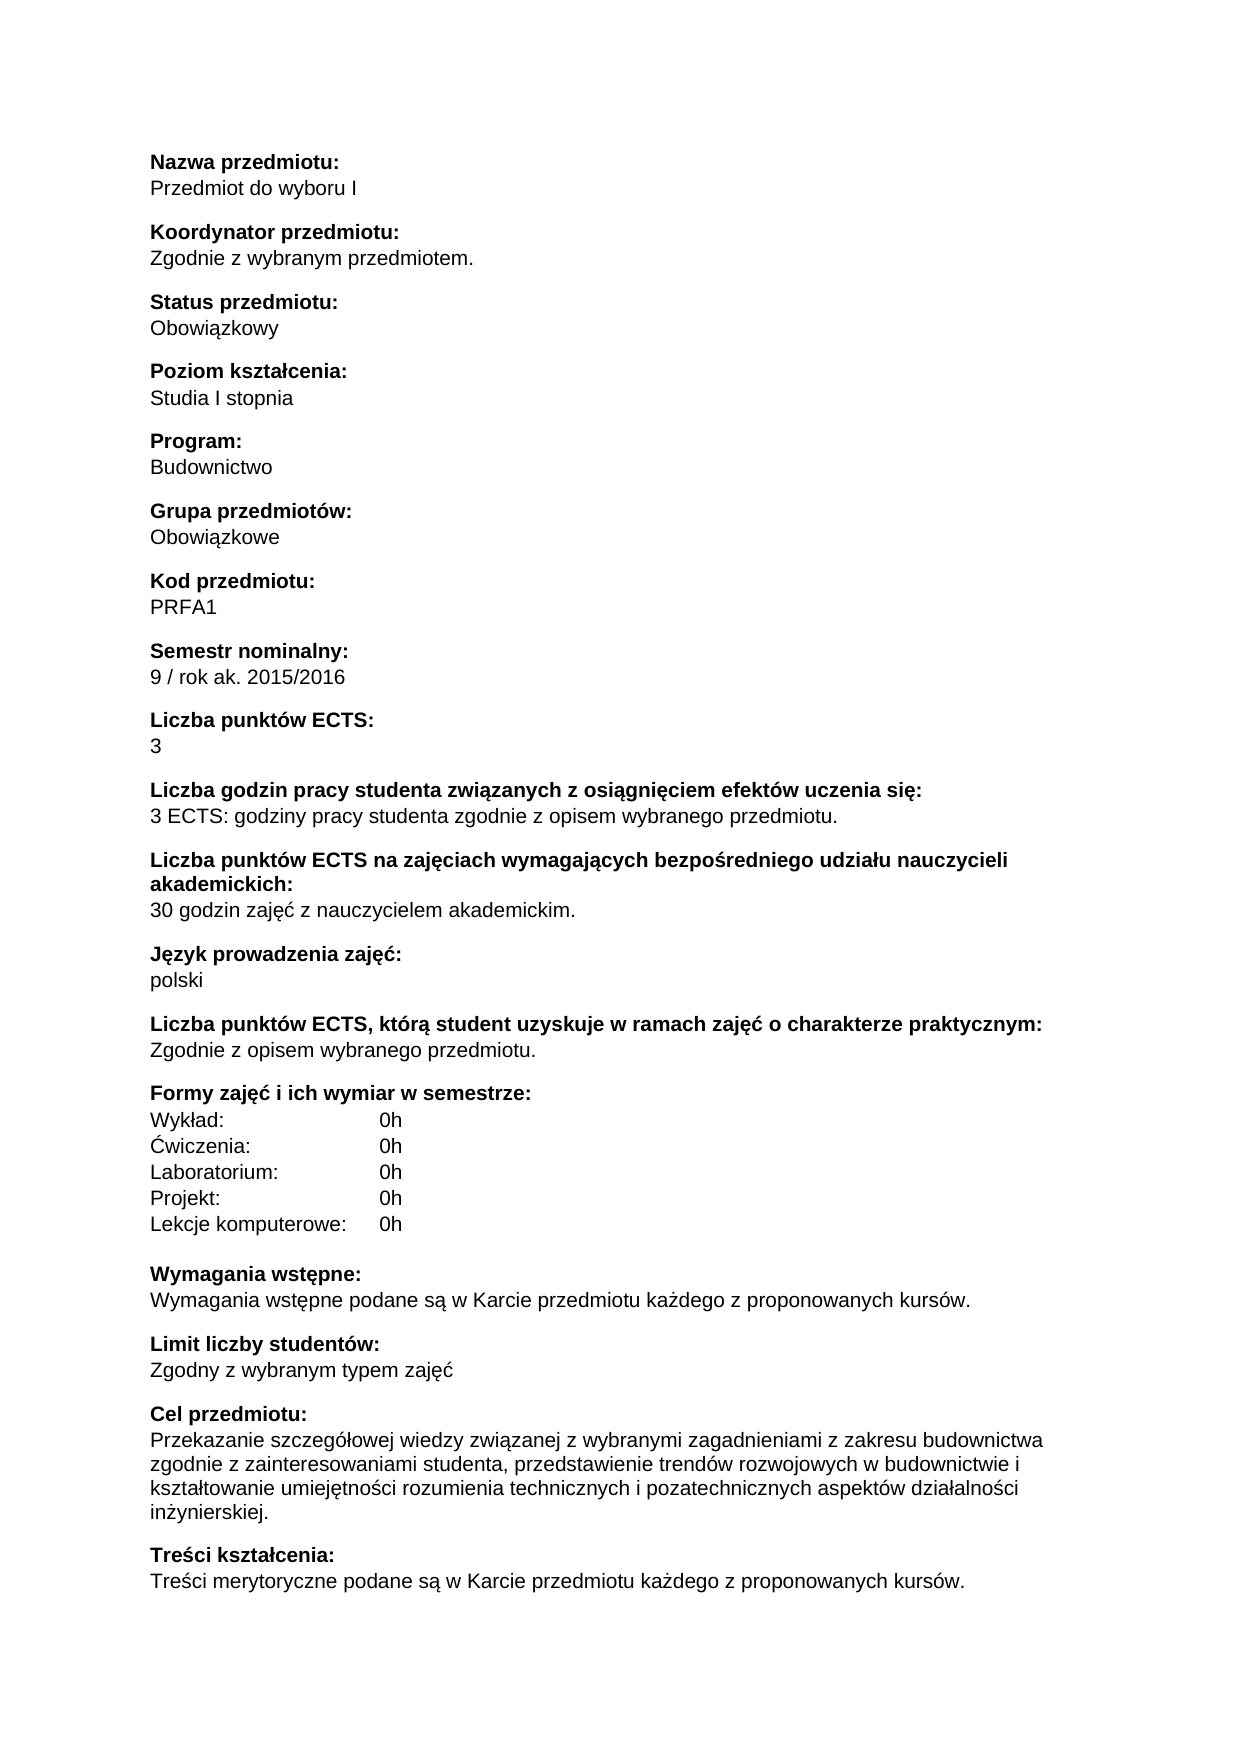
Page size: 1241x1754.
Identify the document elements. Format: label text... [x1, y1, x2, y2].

text Koordynator przedmiotu: [150, 220, 1090, 244]
text Cel przedmiotu: [150, 1402, 1090, 1426]
text Program: [150, 429, 1090, 453]
text Zgodnie z opisem wybranego przedmiotu. [150, 1037, 1090, 1061]
text Przedmiot do wyboru I [150, 176, 1090, 200]
text 3 [150, 734, 1090, 758]
text Poziom kształcenia: [150, 359, 1090, 383]
text Treści merytoryczne podane są w Karcie przedmiotu każdego z proponowanych kursów. [150, 1569, 1090, 1593]
text Status przedmiotu: [150, 289, 1090, 313]
table_cell 0h [369, 1210, 597, 1236]
text Liczba punktów ECTS: [150, 708, 1090, 732]
table_cell Lekcje komputerowe: [140, 1212, 367, 1236]
text Liczba punktów ECTS, którą student uzyskuje w ramach zajęć o charakterze praktycznym: [150, 1011, 1090, 1035]
text Limit liczby studentów: [150, 1332, 1090, 1356]
table_cell 0h [369, 1158, 597, 1184]
table_cell 0h [369, 1184, 597, 1210]
text Budownictwo [150, 455, 1090, 479]
text Obowiązkowe [150, 525, 1090, 549]
text Liczba punktów ECTS na zajęciach wymagających bezpośredniego udziału nauczycieli akademickich: [150, 848, 1090, 896]
text Obowiązkowy [150, 316, 1090, 339]
text 3 ECTS: godziny pracy studenta zgodnie z opisem wybranego przedmiotu. [150, 804, 1090, 828]
text Wymagania wstępne: [150, 1262, 1090, 1286]
text Nazwa przedmiotu: [150, 150, 1090, 174]
text Grupa przedmiotów: [150, 499, 1090, 523]
text Wymagania wstępne podane są w Karcie przedmiotu każdego z proponowanych kursów. [150, 1288, 1090, 1312]
table_header Wykład: [140, 1108, 367, 1132]
text Semestr nominalny: [150, 638, 1090, 662]
table_cell 0h [369, 1132, 597, 1158]
table_cell Projekt: [140, 1186, 367, 1210]
text Formy zajęć i ich wymiar w semestrze: [150, 1081, 1090, 1105]
table_cell Ćwiczenia: [140, 1134, 367, 1158]
table_cell Laboratorium: [140, 1160, 367, 1184]
text Przekazanie szczegółowej wiedzy związanej z wybranymi zagadnieniami z zakresu budownictwa zgodnie z zainteresowaniami studenta, przedstawienie trendów rozwojowych w budownictwie i kształtowanie umiejętności rozumienia technicznych i pozatechnicznych aspektów działalności inżynierskiej. [150, 1428, 1090, 1523]
text Język prowadzenia zajęć: [150, 942, 1090, 966]
text Studia I stopnia [150, 385, 1090, 409]
text Kod przedmiotu: [150, 569, 1090, 593]
text 30 godzin zajęć z nauczycielem akademickim. [150, 898, 1090, 922]
text 9 / rok ak. 2015/2016 [150, 664, 1090, 688]
text Zgodny z wybranym typem zajęć [150, 1358, 1090, 1382]
text Treści kształcenia: [150, 1543, 1090, 1567]
text PRFA1 [150, 595, 1090, 619]
text Liczba godzin pracy studenta związanych z osiągnięciem efektów uczenia się: [150, 778, 1090, 802]
table_header 0h [369, 1108, 597, 1132]
text Zgodnie z wybranym przedmiotem. [150, 246, 1090, 270]
text polski [150, 968, 1090, 992]
